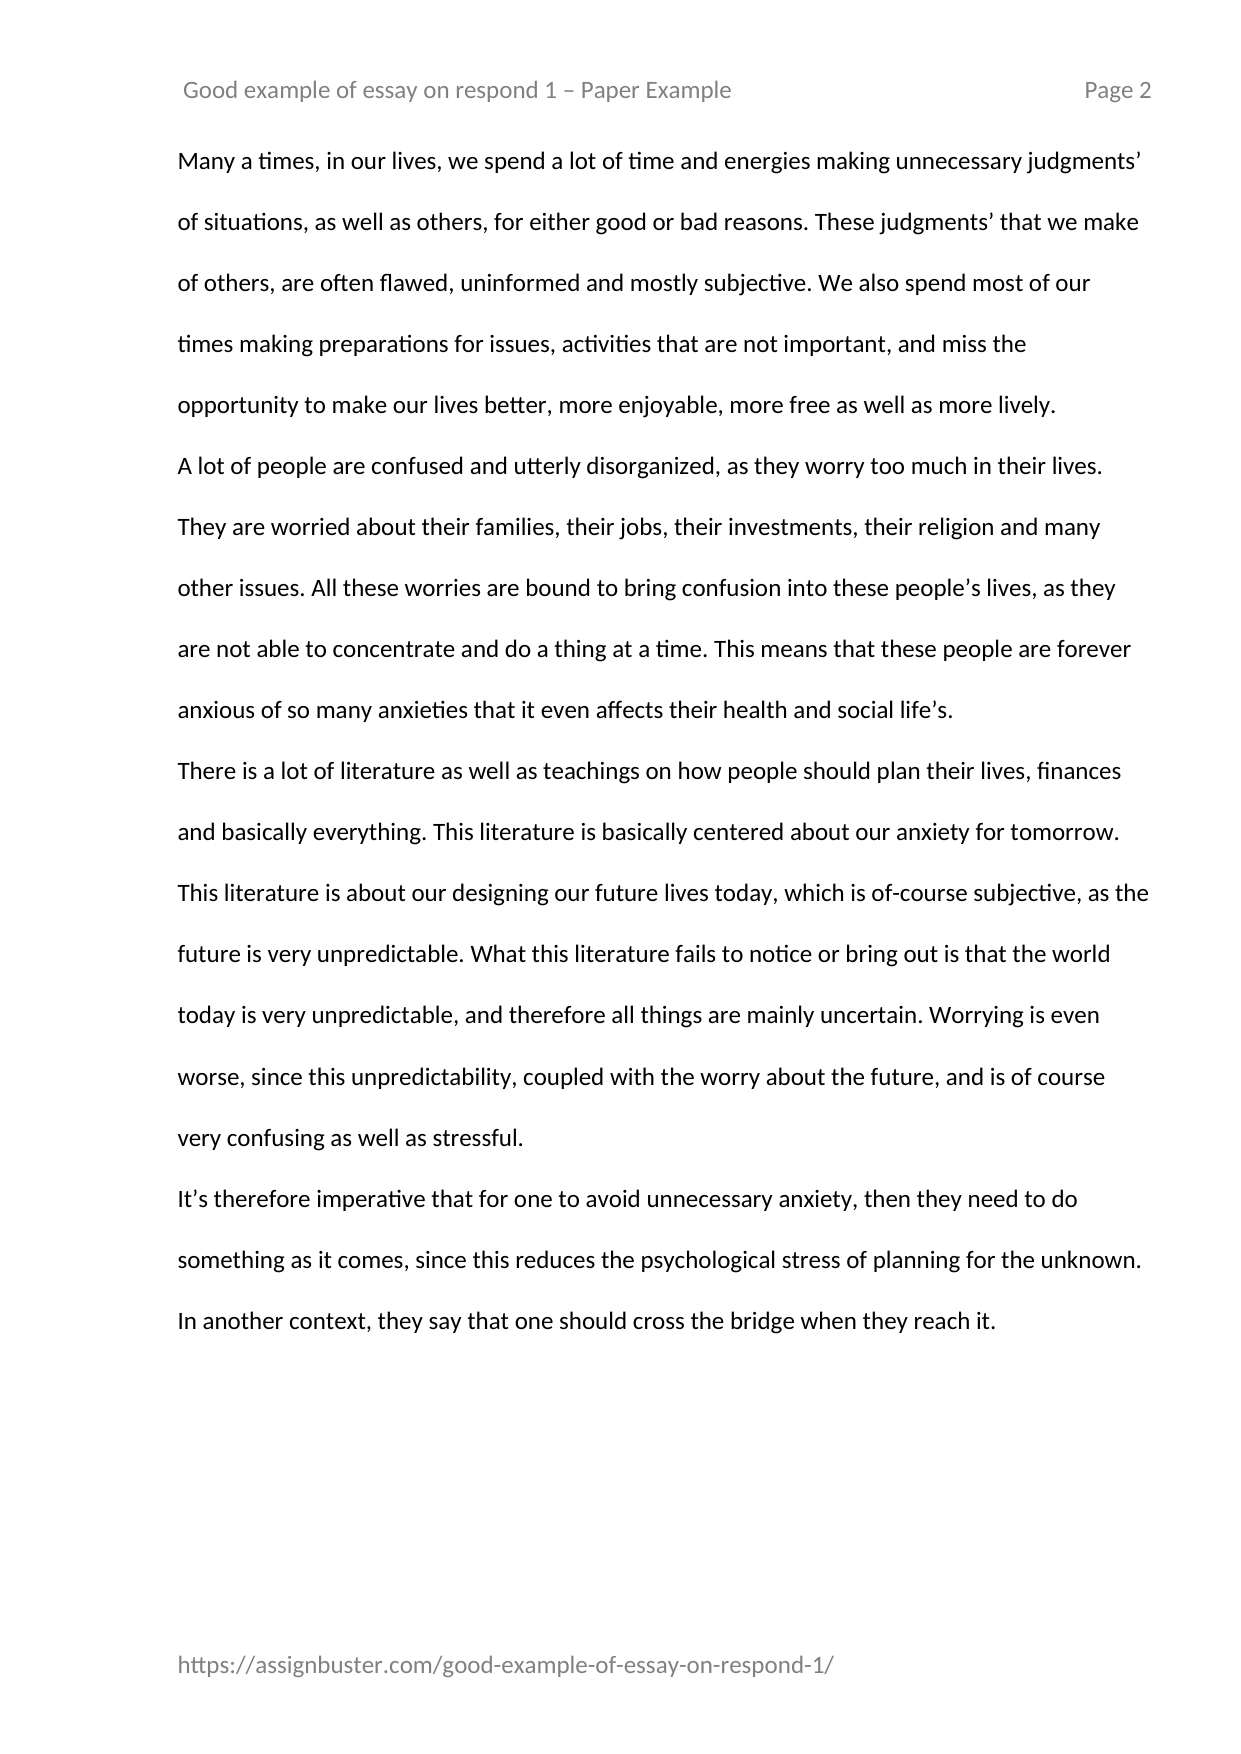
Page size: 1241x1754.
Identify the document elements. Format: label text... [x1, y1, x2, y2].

text Many a times, in our lives, we spend a lot of time and energies making unnecessary judgments’ of situations, as well as others, for either good or bad reasons. These judgments’ that we make of others, are often flawed, uninformed and mostly subjective. We also spend most of our times making preparations for issues, activities that are not important, and miss the opportunity to make our lives better, more enjoyable, more free as well as more lively. A lot of people are confused and utterly disorganized, as they worry too much in their lives. They are worried about their families, their jobs, their investments, their religion and many other issues. All these worries are bound to bring confusion into these people’s lives, as they are not able to concentrate and do a thing at a time. This means that these people are forever anxious of so many anxieties that it even affects their health and social life’s. There is a lot of literature as well as teachings on how people should plan their lives, finances and basically everything. This literature is basically centered about our anxiety for tomorrow. This literature is about our designing our future lives today, which is of-course subjective, as the future is very unpredictable. What this literature fails to notice or bring out is that the world today is very unpredictable, and therefore all things are mainly uncertain. Worrying is even worse, since this unpredictability, coupled with the worry about the future, and is of course very confusing as well as stressful. It’s therefore imperative that for one to avoid unnecessary anxiety, then they need to do something as it comes, since this reduces the psychological stress of planning for the unknown. In another context, they say that one should cross the bridge when they reach it. [177, 145, 1152, 1335]
